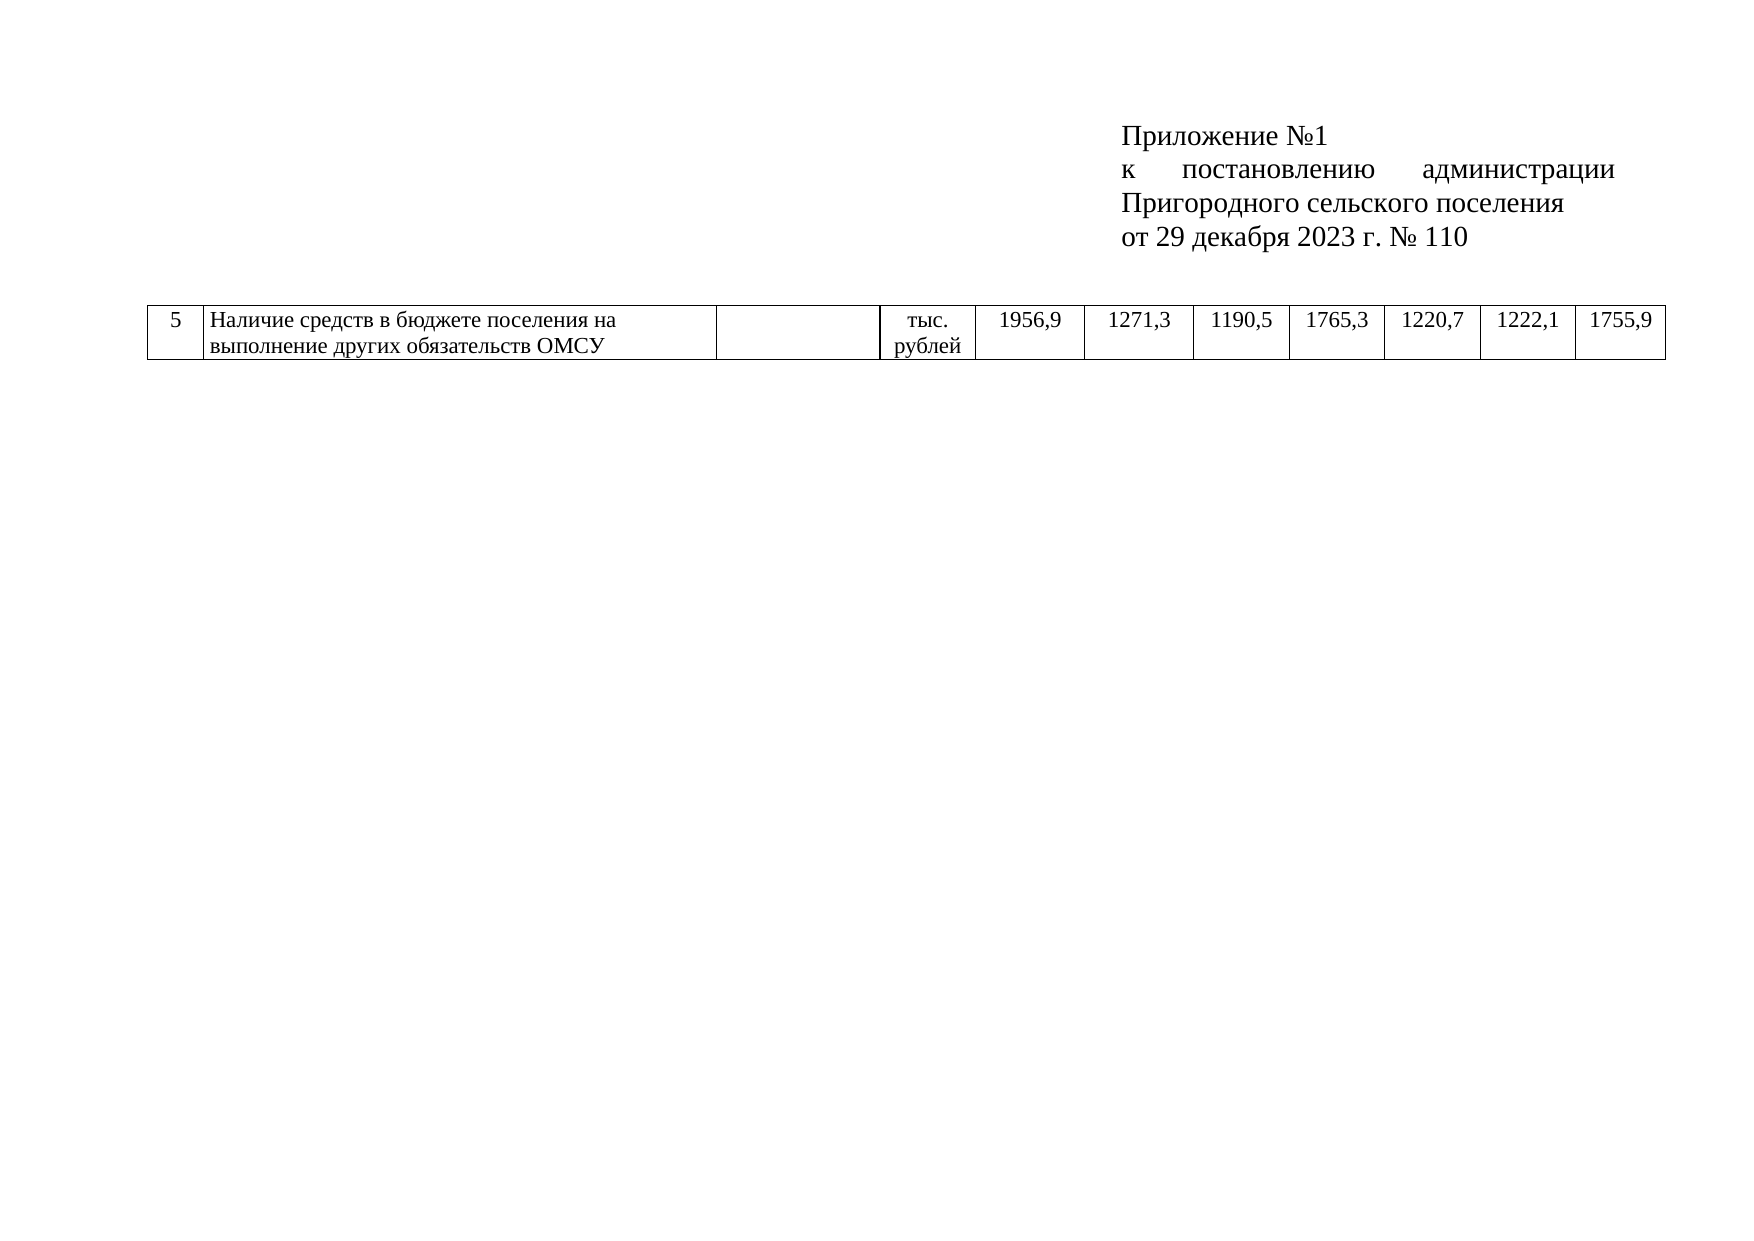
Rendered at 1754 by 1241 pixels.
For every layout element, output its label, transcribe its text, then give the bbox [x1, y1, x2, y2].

table_header 1765,3 [1290, 306, 1384, 359]
table_header 1222,1 [1481, 306, 1575, 359]
table_header 1220,7 [1385, 306, 1480, 359]
table_header 1956,9 [976, 306, 1084, 359]
table_header Наличие средств в бюджете поселения на выполнение других обязательств ОМСУ [204, 306, 716, 359]
table_header 1755,9 [1576, 306, 1665, 359]
table_header Приложение №1 к постановлению администрации Пригородного сельского поселения от 29 декабря 2023 г. № 110 [1110, 118, 1626, 252]
table_header 1190,5 [1194, 306, 1289, 359]
table_header тыс. рублей [881, 306, 975, 359]
table_header 1271,3 [1085, 306, 1193, 359]
table_header 5 [148, 306, 203, 359]
table_header [717, 306, 879, 359]
